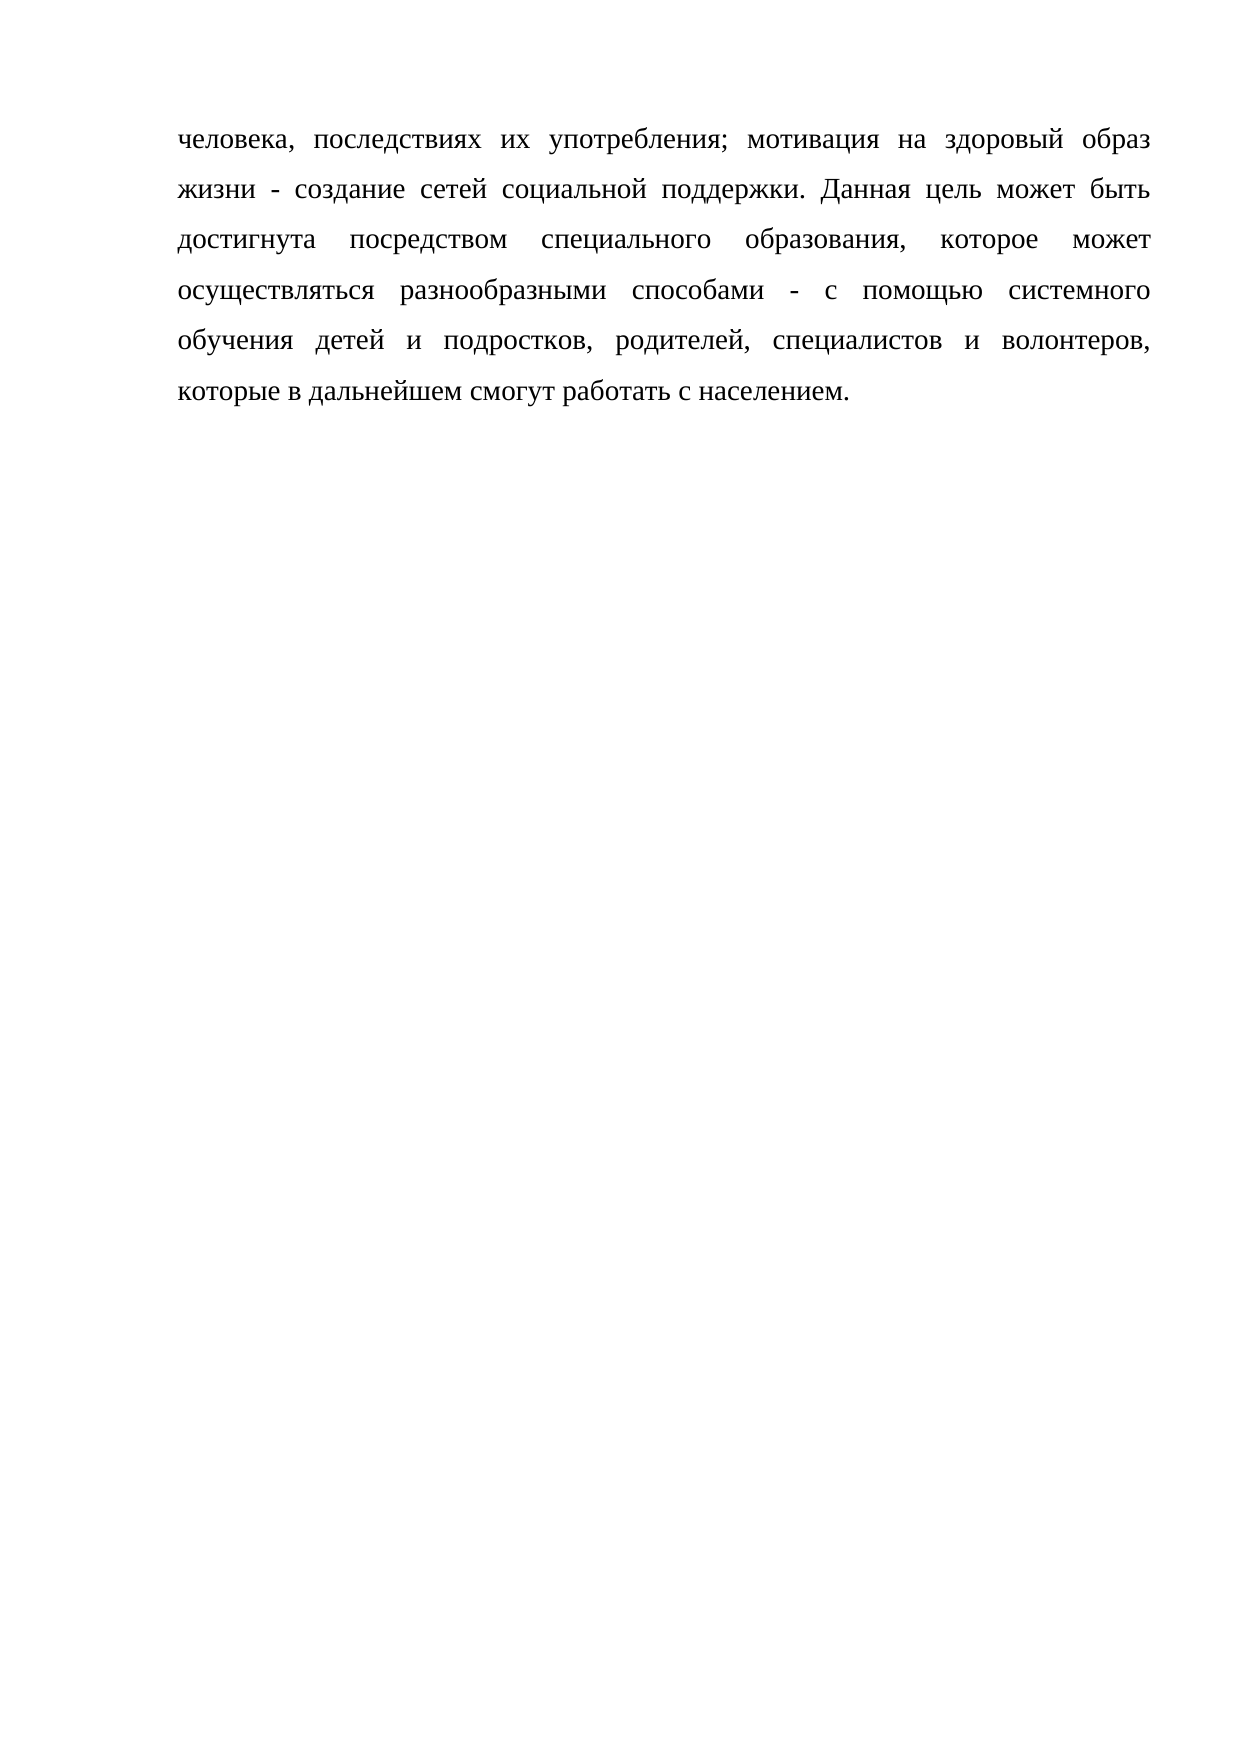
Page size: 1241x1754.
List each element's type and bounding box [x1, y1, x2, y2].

text [177, 121, 1152, 406]
